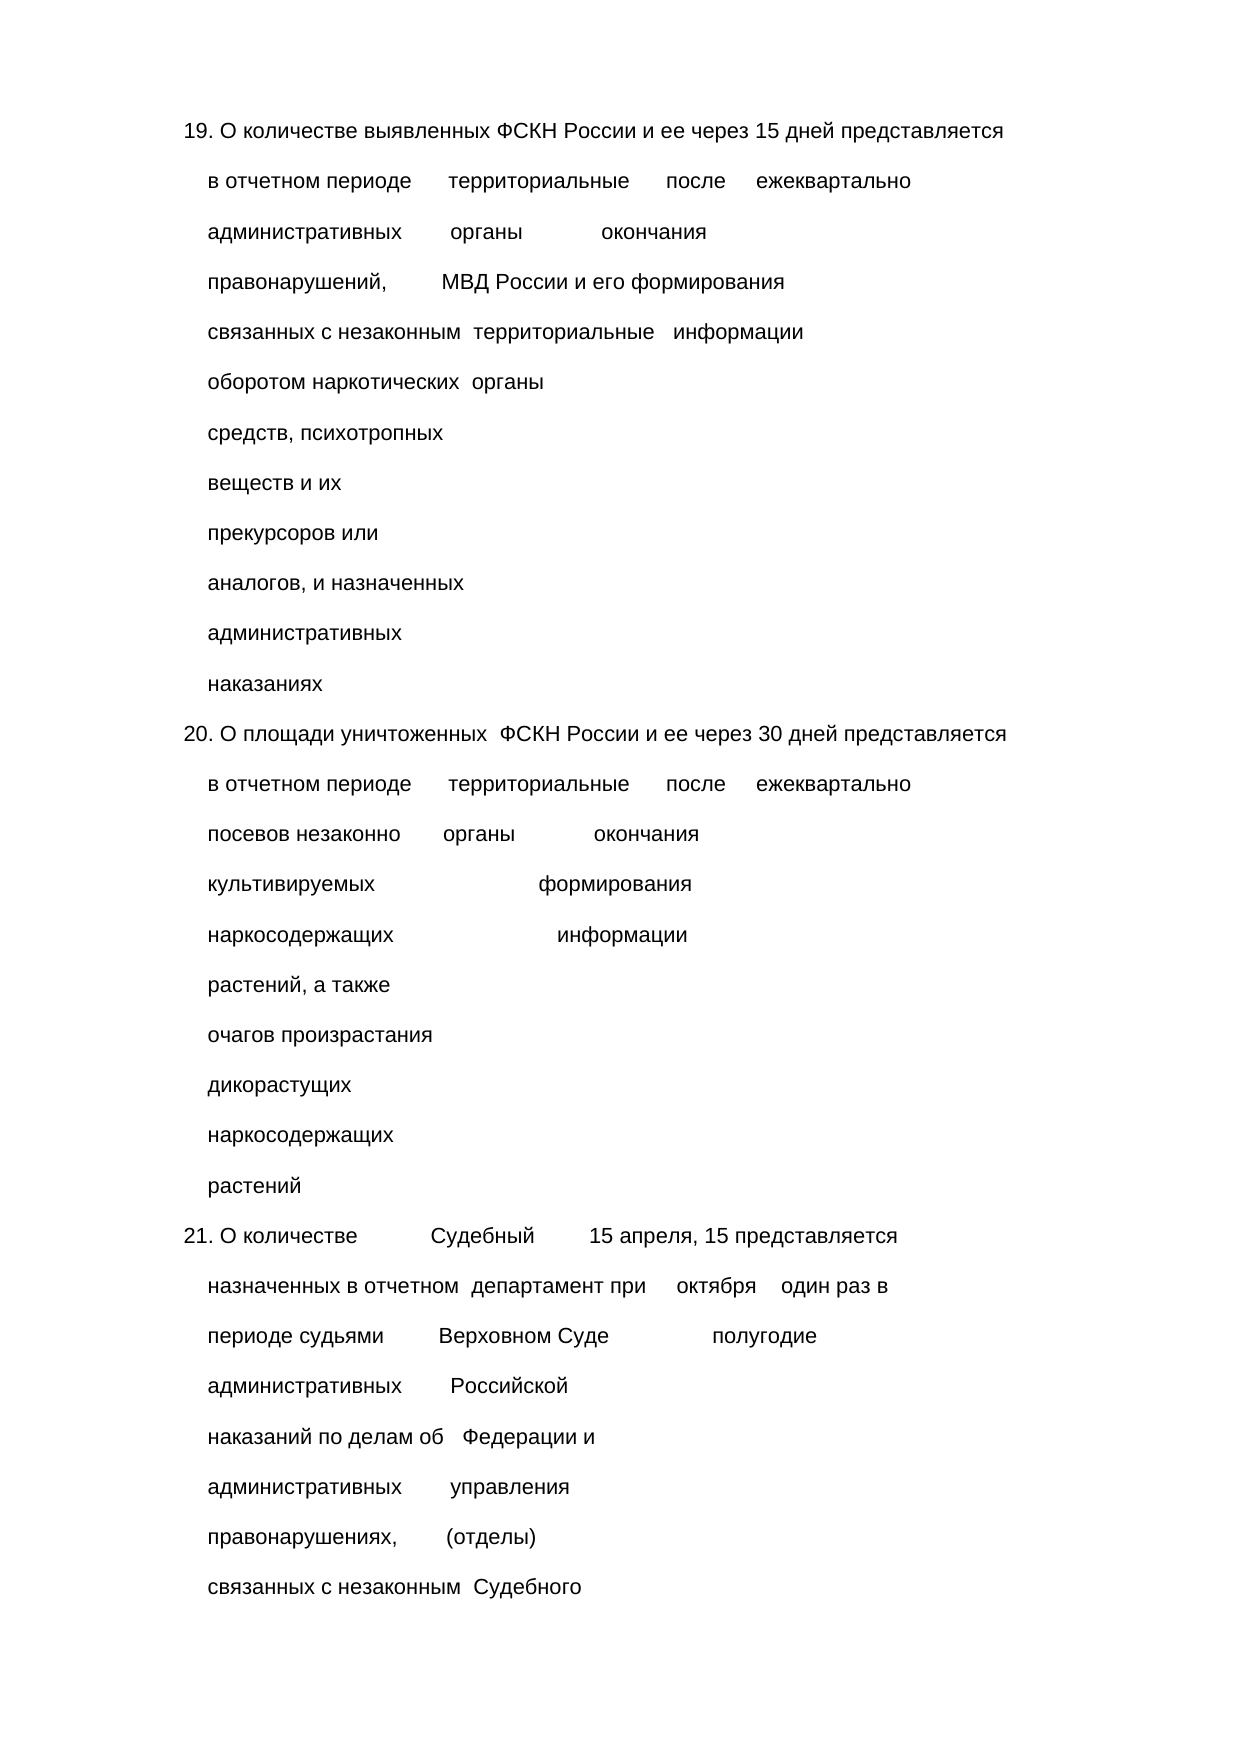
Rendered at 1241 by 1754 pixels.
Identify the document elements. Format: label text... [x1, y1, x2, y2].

text периоде судьями Верховном Суде полугодие [177, 1323, 1152, 1348]
text очагов произрастания [177, 1022, 1152, 1047]
text правонарушениях, (отделы) [177, 1524, 1152, 1549]
text назначенных в отчетном департамент при октября один раз в [177, 1273, 1152, 1298]
text аналогов, и назначенных [177, 570, 1152, 595]
text связанных с незаконным территориальные информации [177, 319, 1152, 344]
text дикорастущих [177, 1072, 1152, 1097]
text оборотом наркотических органы [177, 369, 1152, 394]
text правонарушений, МВД России и его формирования [177, 269, 1152, 294]
text веществ и их [177, 469, 1152, 495]
text наркосодержащих [177, 1122, 1152, 1147]
text растений [177, 1172, 1152, 1198]
text административных [177, 620, 1152, 645]
text прекурсоров или [177, 520, 1152, 545]
text административных Российской [177, 1373, 1152, 1398]
text средств, психотропных [177, 419, 1152, 444]
text административных органы окончания [177, 218, 1152, 244]
text связанных с незаконным Судебного [177, 1574, 1152, 1599]
text 21. О количестве Судебный 15 апреля, 15 представляется [177, 1223, 1152, 1248]
text 19. О количестве выявленных ФСКН России и ее через 15 дней представляется [177, 118, 1152, 143]
text культивируемых формирования [177, 871, 1152, 896]
text растений, а также [177, 972, 1152, 997]
text наркосодержащих информации [177, 921, 1152, 947]
text в отчетном периоде территориальные после ежеквартально [177, 771, 1152, 796]
text административных управления [177, 1474, 1152, 1499]
text в отчетном периоде территориальные после ежеквартально [177, 168, 1152, 193]
text 20. О площади уничтоженных ФСКН России и ее через 30 дней представляется [177, 721, 1152, 746]
text наказаний по делам об Федерации и [177, 1423, 1152, 1449]
text наказаниях [177, 670, 1152, 696]
text посевов незаконно органы окончания [177, 821, 1152, 846]
